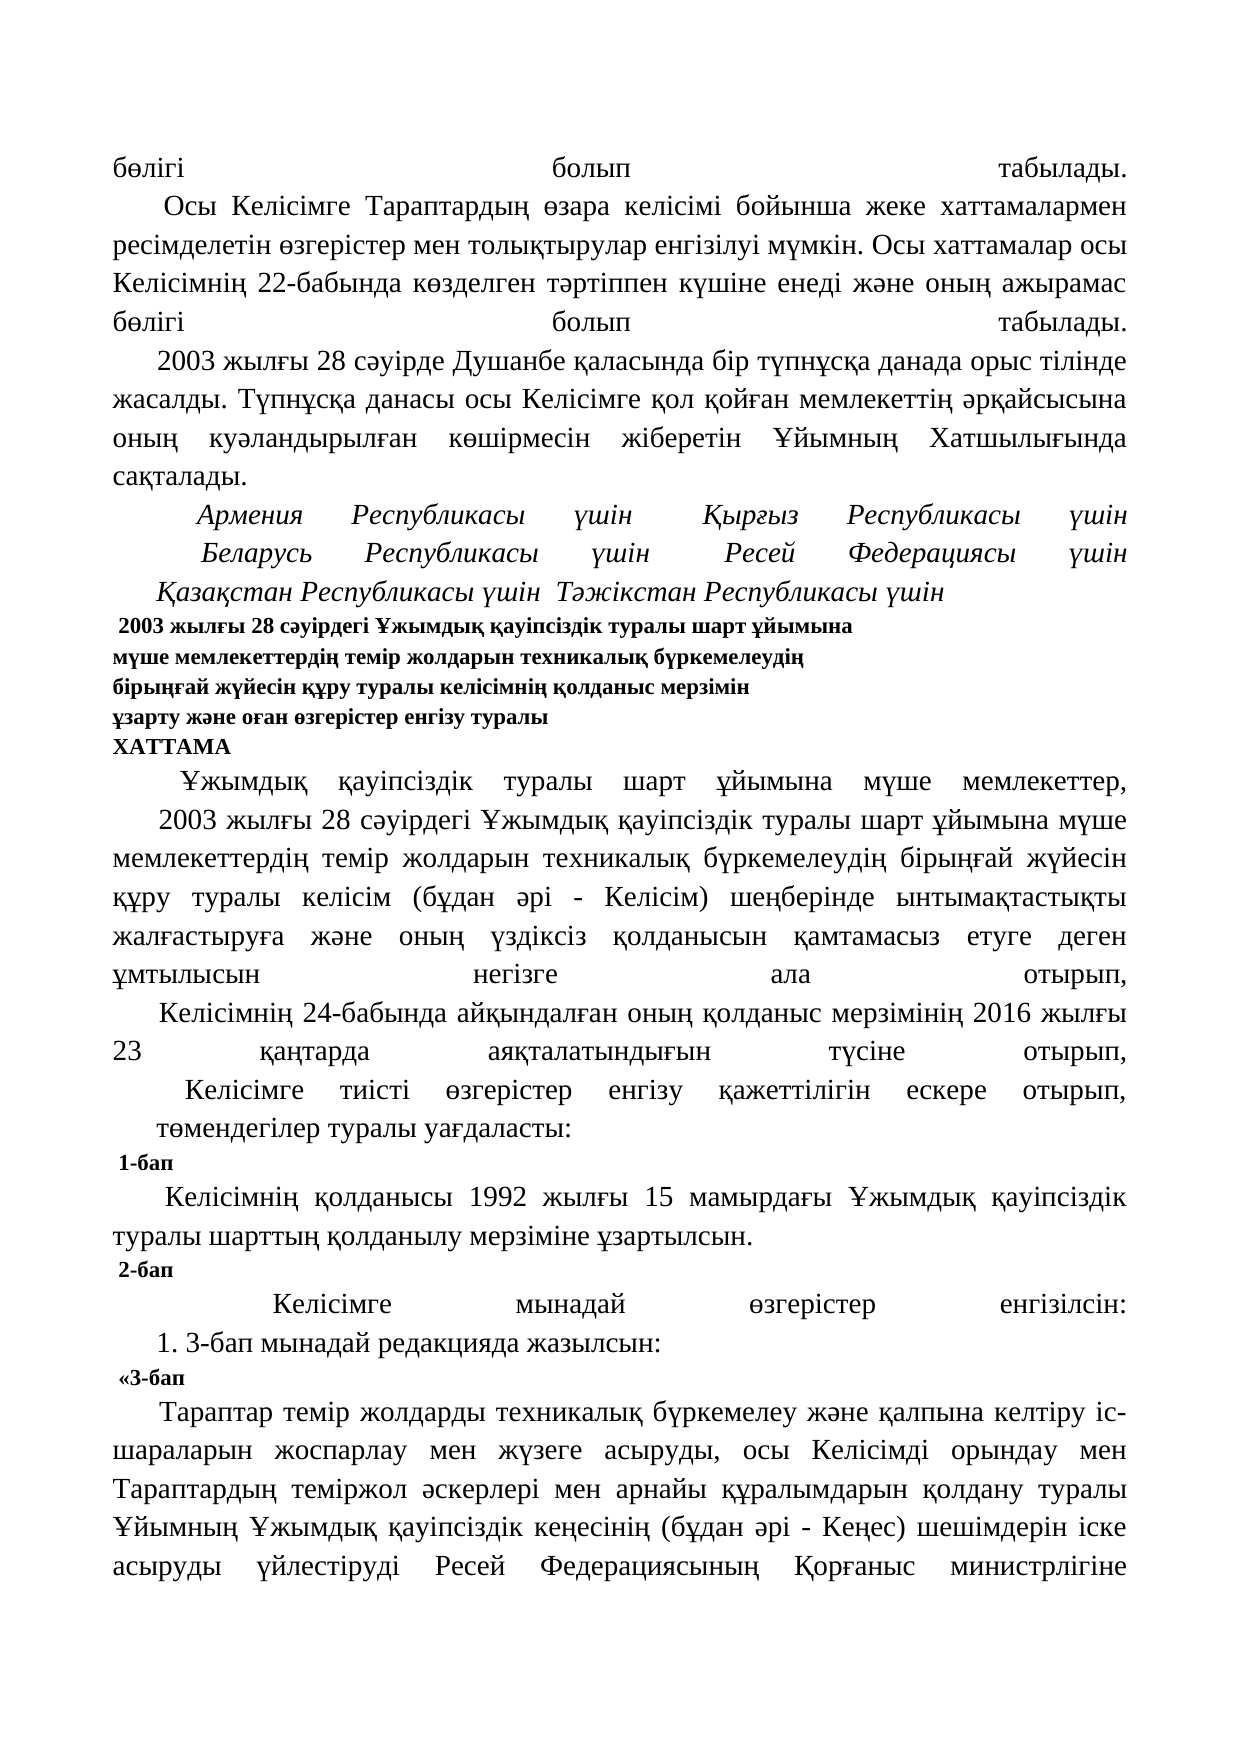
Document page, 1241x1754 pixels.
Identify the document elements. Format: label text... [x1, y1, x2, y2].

text Ұжымдық қауіпсіздік туралы шарт ұйымына мүше мемлекеттер, 2003 жылғы 28 сәуірдегі Ұжымдық қауіпсіздік туралы шарт ұйымына мүше мемлекеттердің темір жолдарын техникалық бүркемелеудің бірыңғай жүйесін құру туралы келісім (бұдан әрі - Келісім) шеңберінде ынтымақтастықты жалғастыруға және оның үздіксіз қолданысын қамтамасыз етуге деген ұмтылысын негізге ала отырып, Келісімнің 24-бабында айқындалған оның қолданыс мерзімінің 2016 жылғы 23 қаңтарда аяқталатындығын түсіне отырып, Келісімге тиісті өзгерістер енгізу қажеттілігін ескере отырып, төмендегілер туралы уағдаласты: [112, 763, 1128, 1144]
text 2-бап [112, 1256, 1128, 1283]
text Армения Республикасы үшін Қырғыз Республикасы үшін Беларусь Республикасы үшін Ресей Федерациясы үшін Қазақстан Республикасы үшін Тәжікстан Республикасы үшін [112, 497, 1128, 607]
text 2003 жылғы 28 сәуірдегі Ұжымдық қауіпсіздік туралы шарт ұйымына мүше мемлекеттердің темір жолдарын техникалық бүркемелеудің бірыңғай жүйесін құру туралы келісімнің қолданыс мерзімін ұзарту және оған өзгерістер енгізу туралы ХАТТАМА [112, 612, 1128, 760]
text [112, 1394, 1128, 1581]
text Келісімнің қолданысы 1992 жылғы 15 мамырдағы Ұжымдық қауіпсіздік туралы шарттың қолданылу мерзіміне ұзартылсын. [112, 1179, 1128, 1251]
text «3-бап [112, 1363, 1128, 1390]
text Келісімге мынадай өзгерістер енгізілсін: 1. 3-бап мынадай редакцияда жазылсын: [112, 1286, 1128, 1358]
text 1-бап [112, 1149, 1128, 1175]
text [112, 150, 1128, 492]
